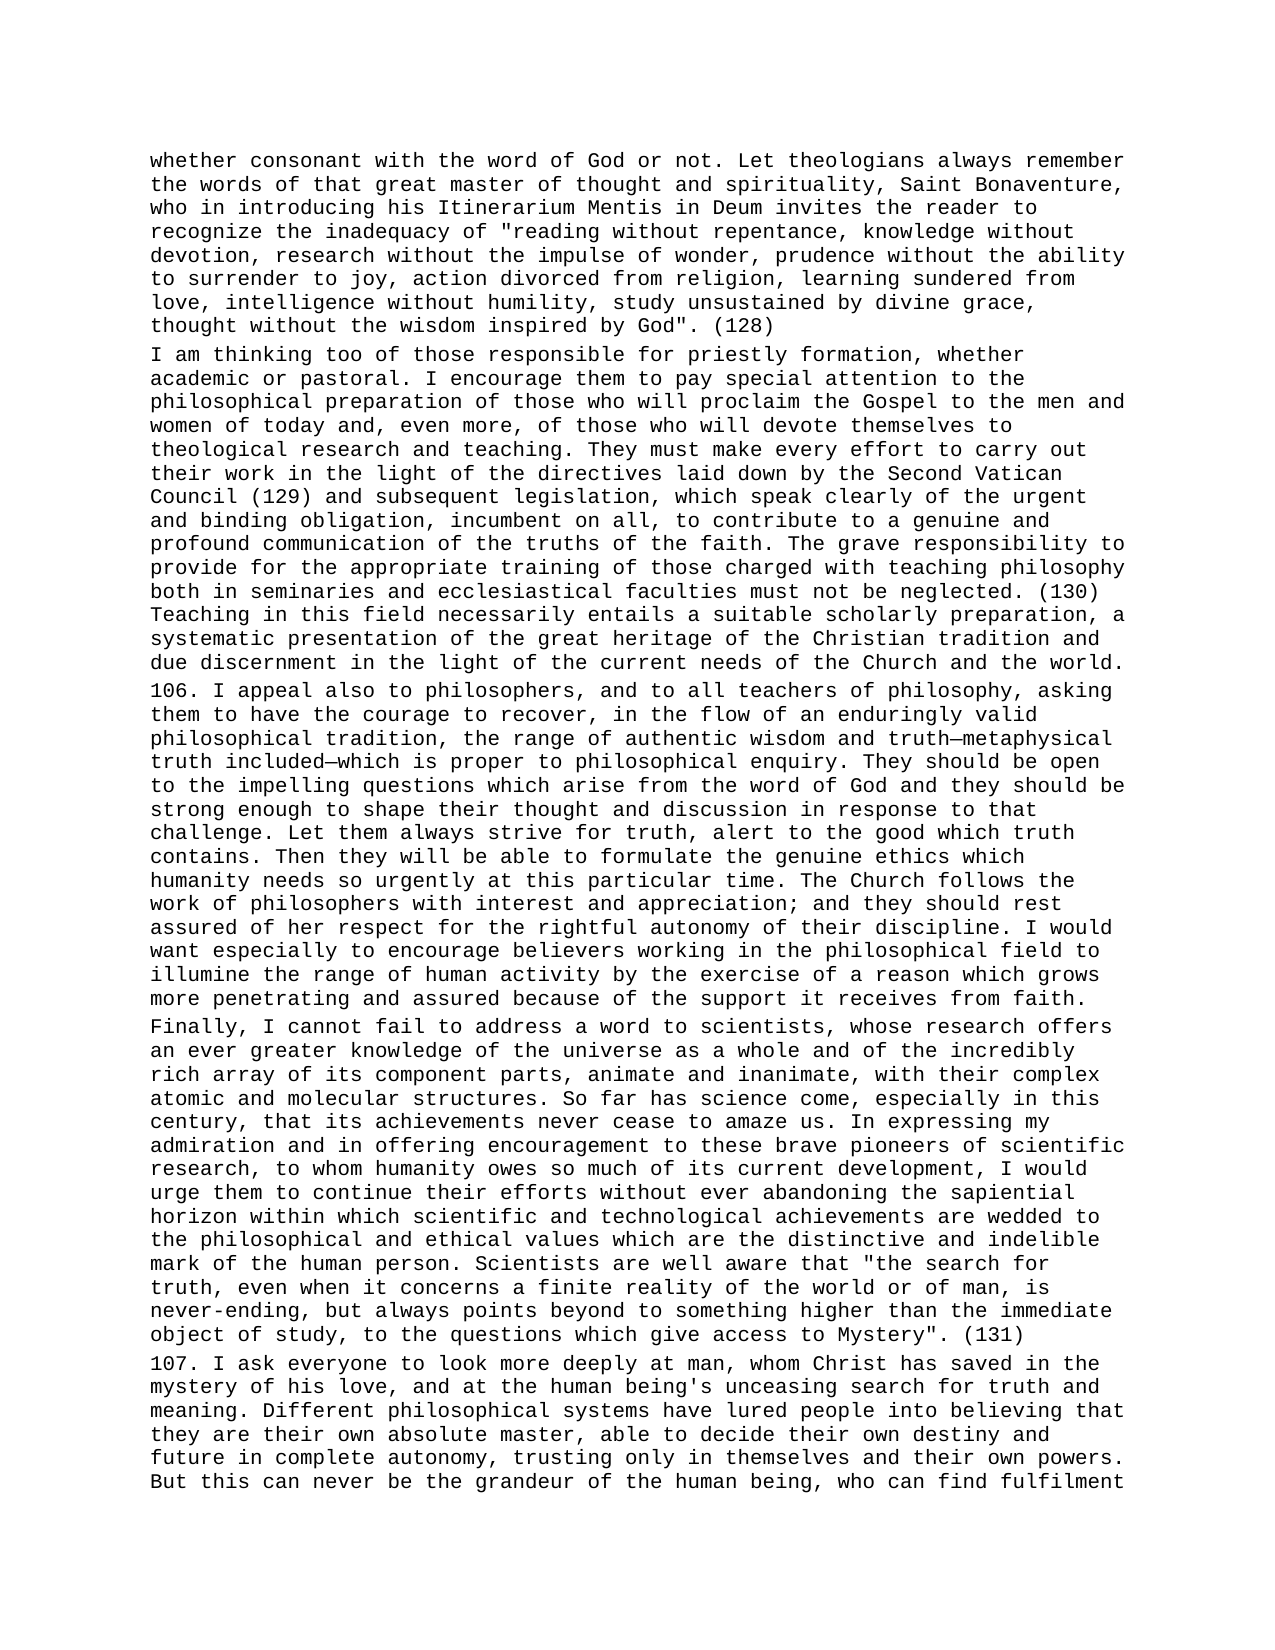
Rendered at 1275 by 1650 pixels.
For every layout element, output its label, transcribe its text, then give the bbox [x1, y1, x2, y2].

text Finally, I cannot fail to address a word to scientists, whose research offers an ever greater knowledge of the universe as a whole and of the incredibly rich array of its component parts, animate and inanimate, with their complex atomic and molecular structures. So far has science come, especially in this century, that its achievements never cease to amaze us. In expressing my admiration and in offering encouragement to these brave pioneers of scientific research, to whom humanity owes so much of its current development, I would urge them to continue their efforts without ever abandoning the sapiential horizon within which scientific and technological achievements are wedded to the philosophical and ethical values which are the distinctive and indelible mark of the human person. Scientists are well aware that "the search for truth, even when it concerns a finite reality of the world or of man, is never-ending, but always points beyond to something higher than the immediate object of study, to the questions which give access to Mystery". (131) [150, 1017, 1125, 1348]
text 106. I appeal also to philosophers, and to all teachers of philosophy, asking them to have the courage to recover, in the flow of an enduringly valid philosophical tradition, the range of authentic wisdom and truth—metaphysical truth included—which is proper to philosophical enquiry. They should be open to the impelling questions which arise from the word of God and they should be strong enough to shape their thought and discussion in response to that challenge. Let them always strive for truth, alert to the good which truth contains. Then they will be able to formulate the genuine ethics which humanity needs so urgently at this particular time. The Church follows the work of philosophers with interest and appreciation; and they should rest assured of her respect for the rightful autonomy of their discipline. I would want especially to encourage believers working in the philosophical field to illumine the range of human activity by the exercise of a reason which grows more penetrating and assured because of the support it receives from faith. [150, 680, 1125, 1011]
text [150, 150, 1125, 339]
text I am thinking too of those responsible for priestly formation, whether academic or pastoral. I encourage them to pay special attention to the philosophical preparation of those who will proclaim the Gospel to the men and women of today and, even more, of those who will devote themselves to theological research and teaching. They must make every effort to carry out their work in the light of the directives laid down by the Second Vatican Council (129) and subsequent legislation, which speak clearly of the urgent and binding obligation, incumbent on all, to contribute to a genuine and profound communication of the truths of the faith. The grave responsibility to provide for the appropriate training of those charged with teaching philosophy both in seminaries and ecclesiastical faculties must not be neglected. (130) Teaching in this field necessarily entails a suitable scholarly preparation, a systematic presentation of the great heritage of the Christian tradition and due discernment in the light of the current needs of the Church and the world. [150, 344, 1125, 675]
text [150, 1353, 1125, 1494]
